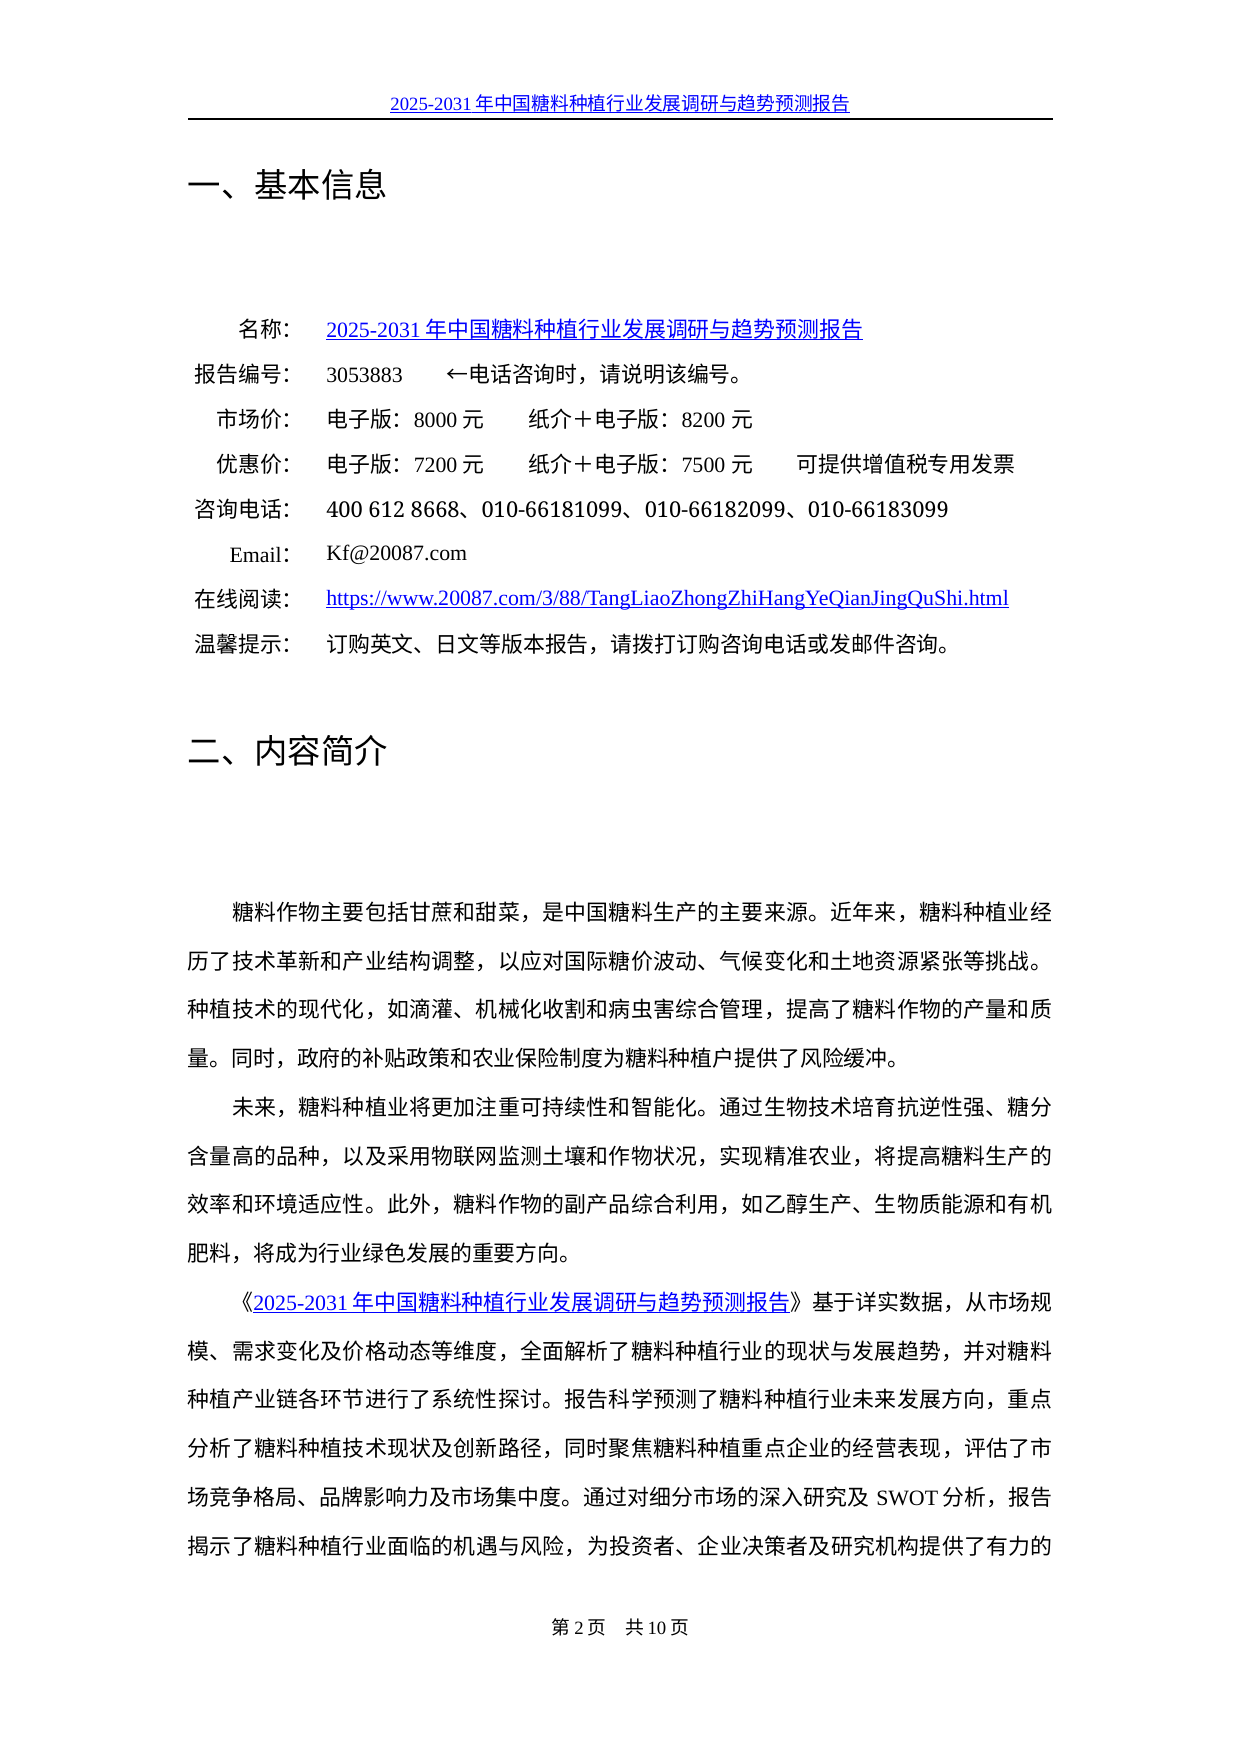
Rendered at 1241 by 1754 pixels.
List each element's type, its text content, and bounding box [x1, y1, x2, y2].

table_header 名称： [167, 312, 315, 357]
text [187, 894, 1053, 1561]
table_cell 优惠价： [167, 447, 315, 492]
title 一、基本信息 [187, 150, 1053, 215]
table_header 2025-2031年中国糖料种植行业发展调研与趋势预测报告 [315, 312, 1073, 357]
table_cell 报告编号： [167, 357, 315, 402]
table_cell 400 612 8668、010-66181099、010-66182099、010-66183099 [315, 492, 1073, 537]
table_cell 咨询电话： [167, 492, 315, 537]
table_cell 3053883 ←电话咨询时，请说明该编号。 [315, 357, 1073, 402]
title 二、内容简介 [187, 717, 1053, 782]
table_cell Kf@20087.com [315, 537, 1073, 582]
table_cell 电子版：7200 元 纸介＋电子版：7500 元 可提供增值税专用发票 [315, 447, 1073, 492]
table_cell [315, 582, 1073, 627]
table_cell 市场价： [167, 402, 315, 447]
table_cell 订购英文、日文等版本报告，请拨打订购咨询电话或发邮件咨询。 [315, 627, 1073, 672]
table_cell Email： [167, 537, 315, 582]
table_cell 电子版：8000 元 纸介＋电子版：8200 元 [315, 402, 1073, 447]
table_cell 在线阅读： [167, 582, 315, 627]
table_cell 温馨提示： [167, 627, 315, 672]
